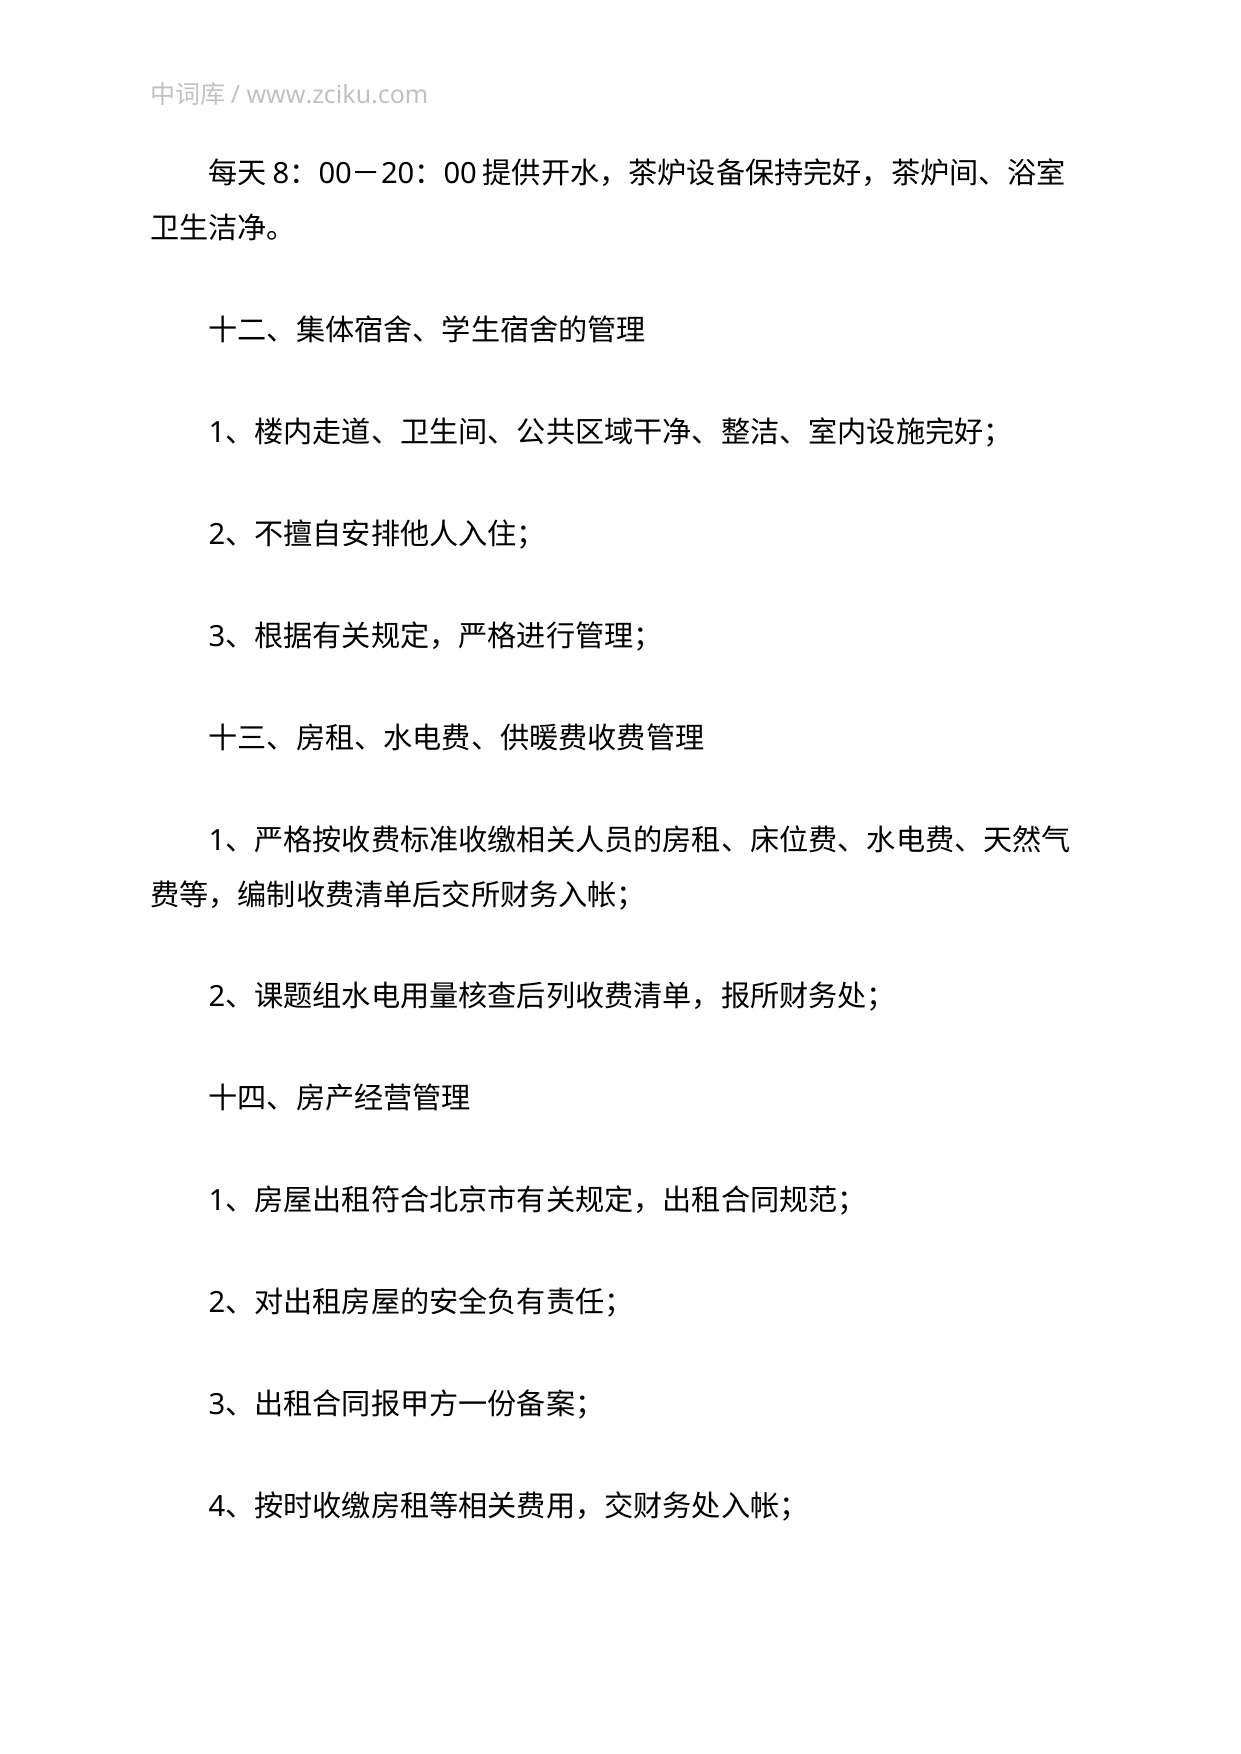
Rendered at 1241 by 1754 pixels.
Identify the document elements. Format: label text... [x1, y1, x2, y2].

text 1、严格按收费标准收缴相关人员的房租、床位费、水电费、天然气费等，编制收费清单后交所财务入帐； [150, 816, 1090, 913]
text 3、出租合同报甲方一份备案； [150, 1381, 1090, 1423]
text 十二、集体宿舍、学生宿舍的管理 [150, 307, 1090, 349]
text 1、楼内走道、卫生间、公共区域干净、整洁、室内设施完好； [150, 408, 1090, 451]
text 1、房屋出租符合北京市有关规定，出租合同规范； [150, 1177, 1090, 1219]
text 4、按时收缴房租等相关费用，交财务处入帐； [150, 1483, 1090, 1525]
text 十四、房产经营管理 [150, 1075, 1090, 1117]
text 十三、房租、水电费、供暖费收费管理 [150, 714, 1090, 757]
text 2、对出租房屋的安全负有责任； [150, 1279, 1090, 1321]
text 3、根据有关规定，严格进行管理； [150, 612, 1090, 655]
text 2、不擅自安排他人入住； [150, 511, 1090, 553]
text 2、课题组水电用量核查后列收费清单，报所财务处； [150, 973, 1090, 1015]
text 每天8：00－20：00提供开水，茶炉设备保持完好，茶炉间、浴室卫生洁净。 [150, 150, 1090, 247]
